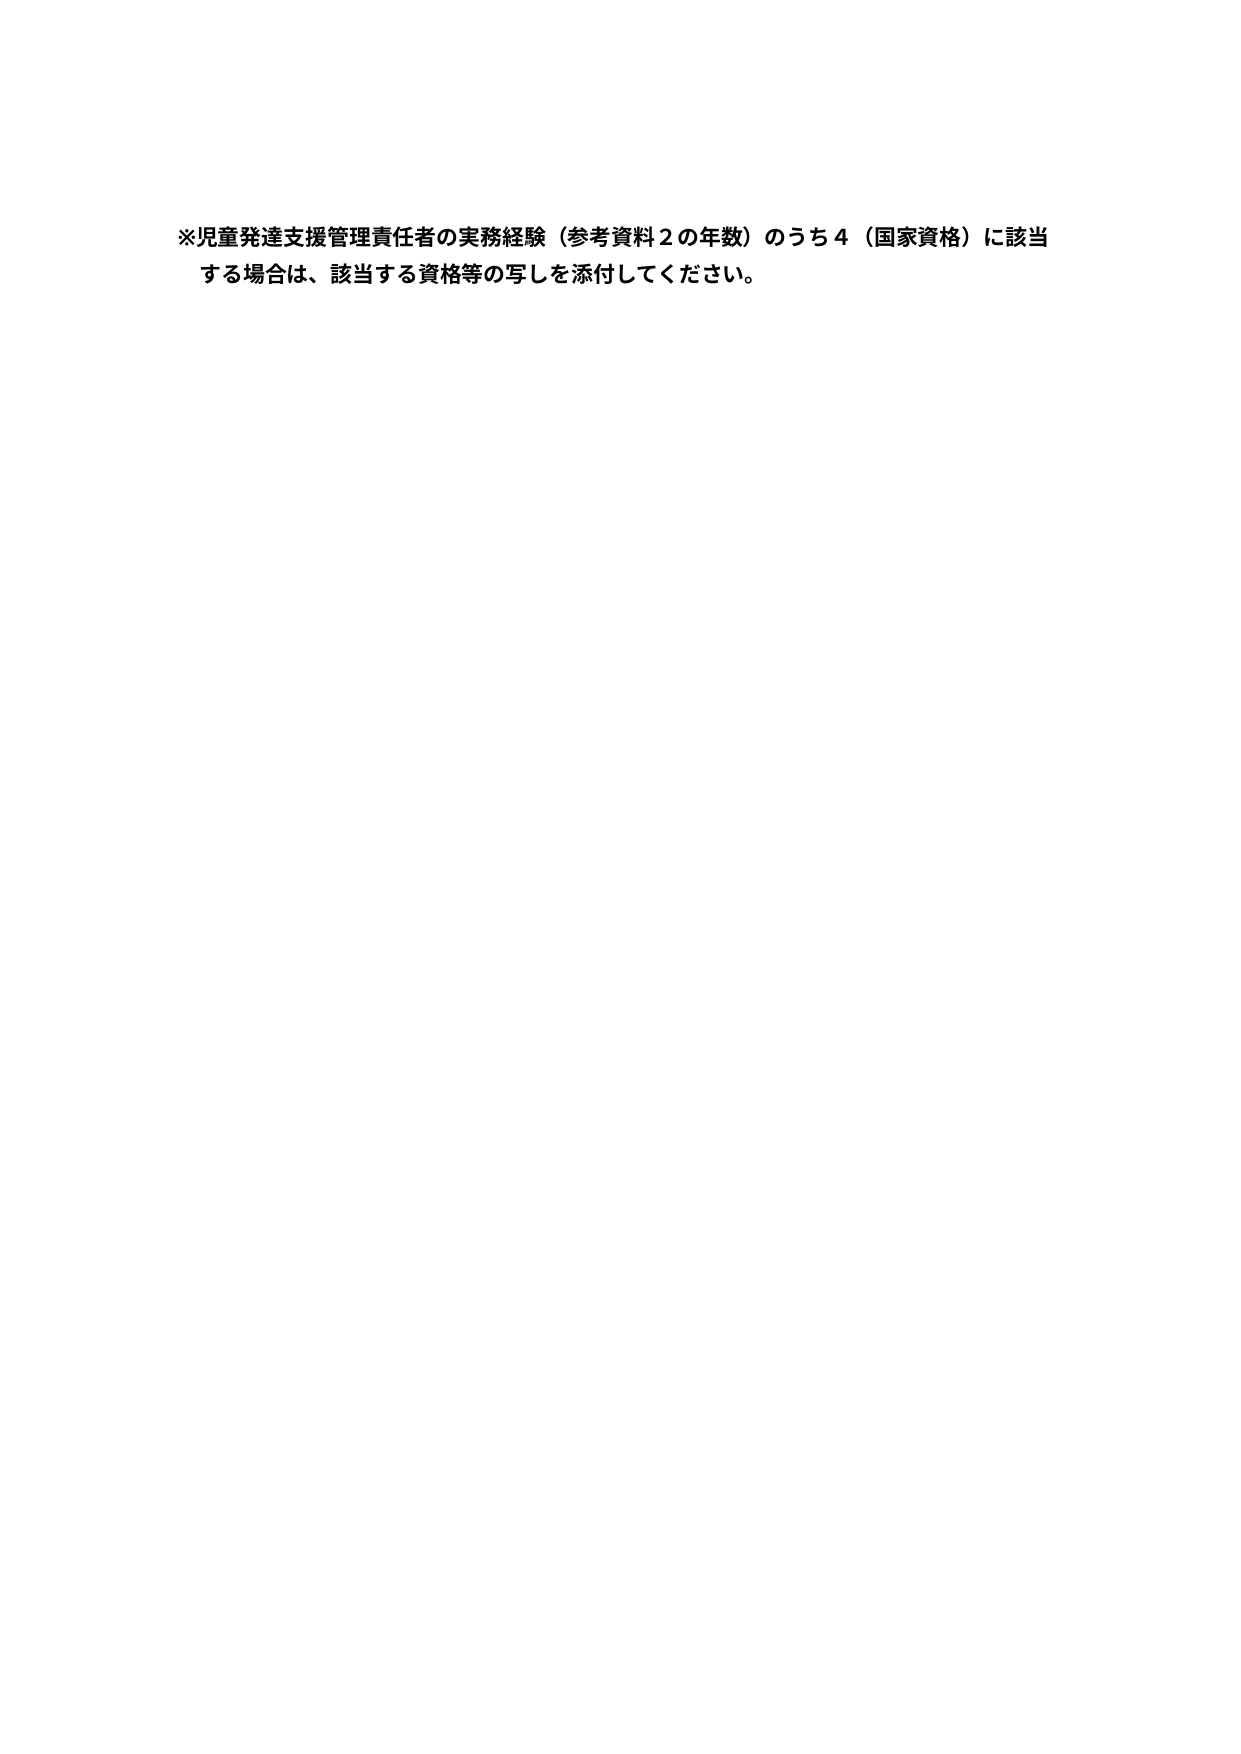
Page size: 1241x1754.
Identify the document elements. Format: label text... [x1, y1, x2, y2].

text ※児童発達支援管理責任者の実務経験（参考資料２の年数）のうち４（国家資格）に該当する場合は、該当する資格等の写しを添付してください。 [177, 217, 1063, 292]
